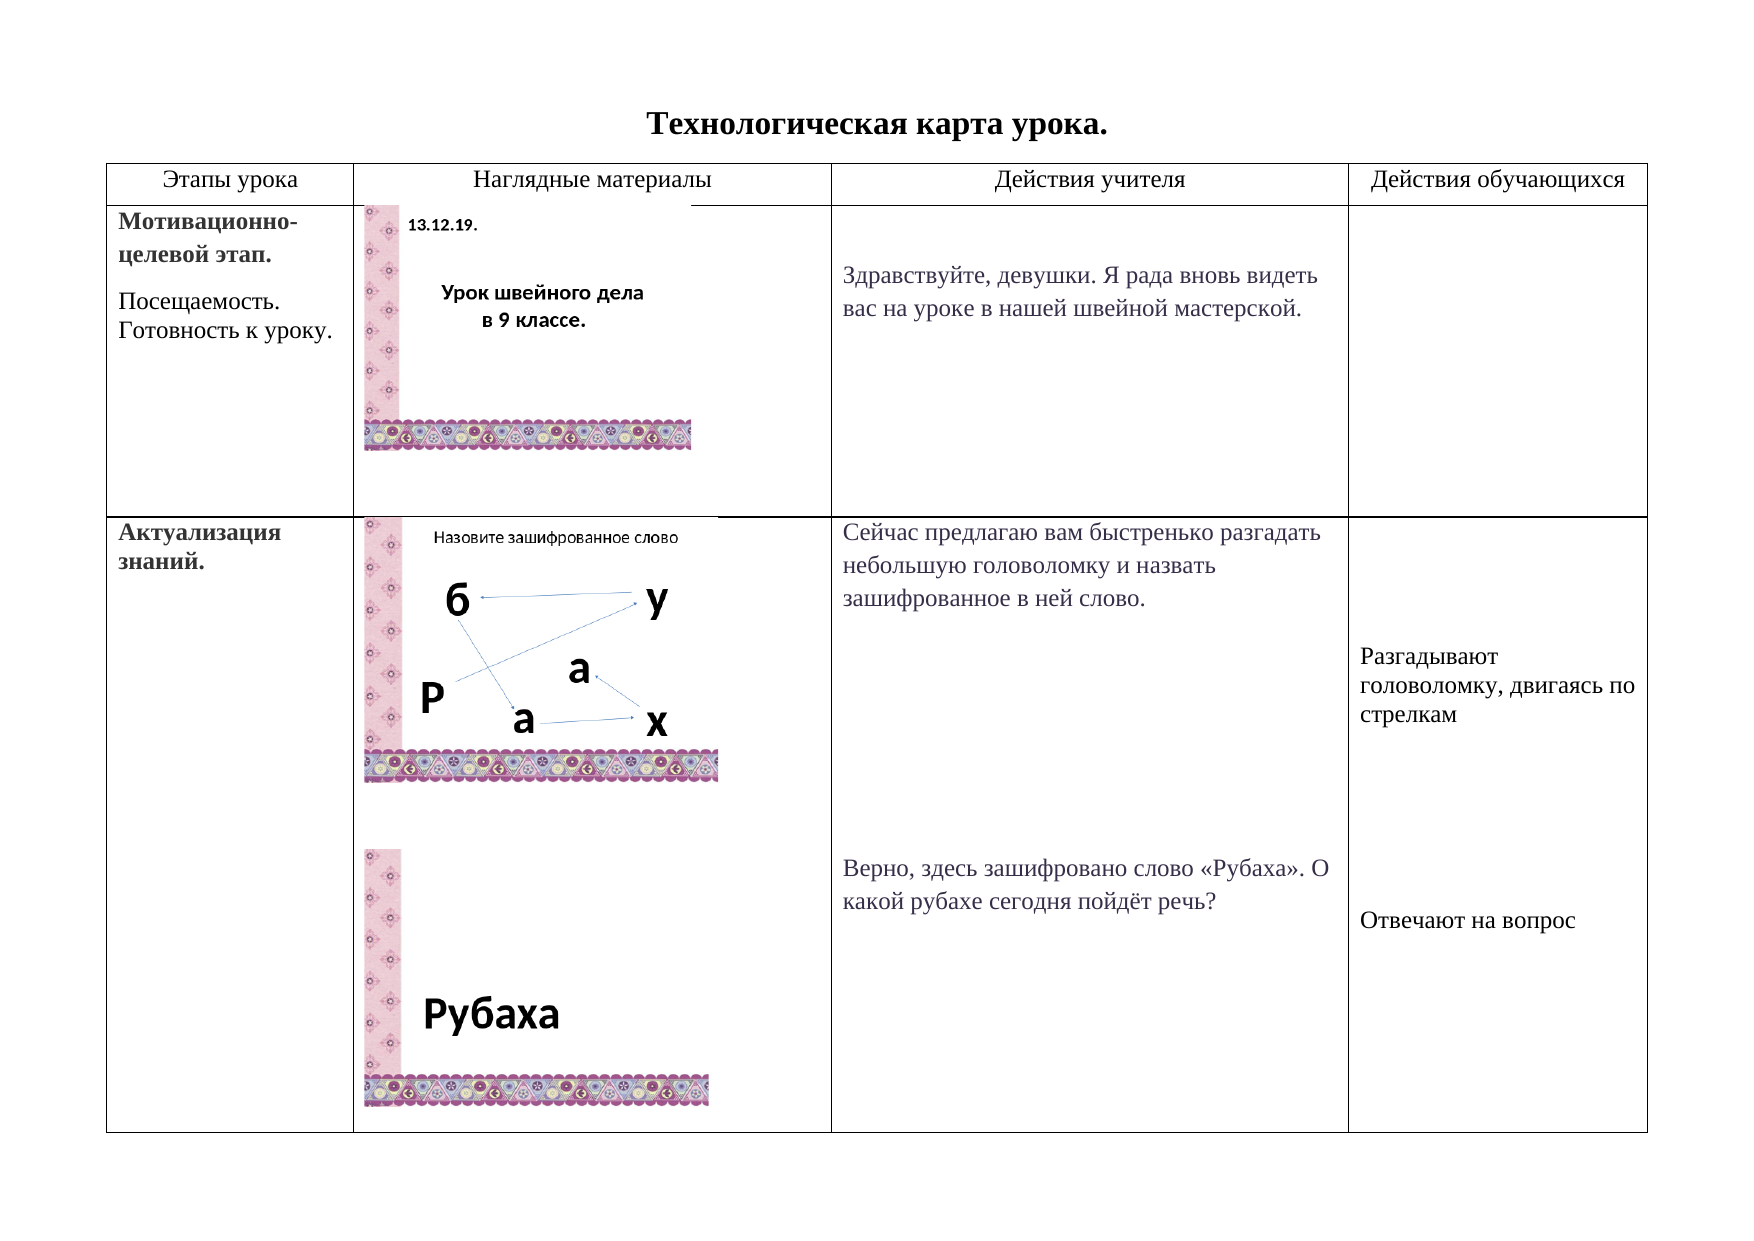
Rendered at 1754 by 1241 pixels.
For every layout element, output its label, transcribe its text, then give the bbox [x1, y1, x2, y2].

table_header Действия учителя [832, 164, 1348, 205]
table_cell Мотивационно-целевой этап. Посещаемость. Готовность к уроку. [107, 206, 353, 516]
text Технологическая карта урока. [118, 103, 1636, 142]
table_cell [107, 518, 353, 1132]
table_cell Здравствуйте, девушки. Я рада вновь видеть вас на уроке в нашей швейной мастерской. [832, 206, 1348, 516]
table_cell [1349, 206, 1647, 516]
table_cell [354, 206, 831, 516]
table_header Действия обучающихся [1349, 164, 1647, 205]
table_cell [354, 518, 831, 1132]
table_header Наглядные материалы [354, 164, 831, 205]
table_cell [832, 518, 1348, 1132]
table_header Этапы урока [107, 164, 353, 205]
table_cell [1349, 518, 1647, 1132]
